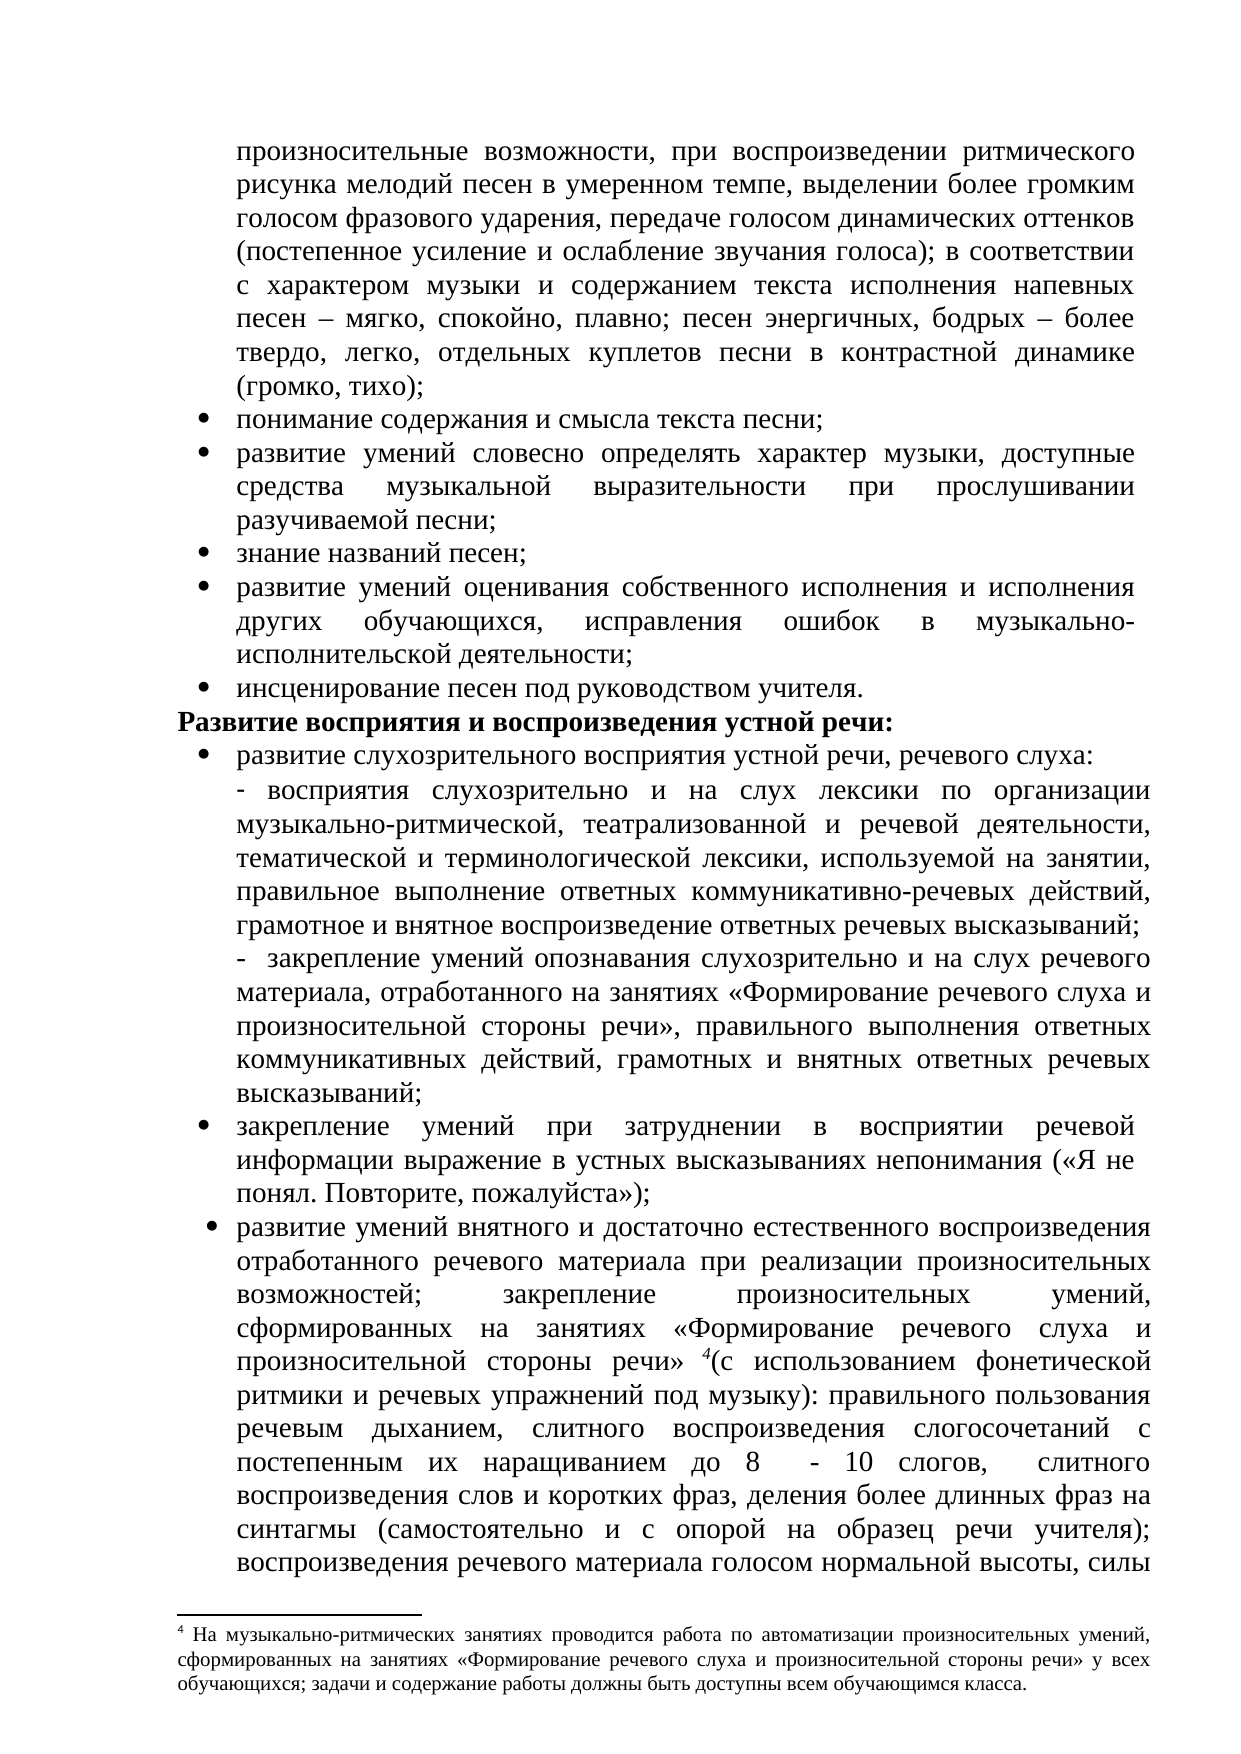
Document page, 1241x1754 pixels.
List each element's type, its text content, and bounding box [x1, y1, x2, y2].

text Развитие восприятия и воспроизведения устной речи: [177, 704, 1152, 737]
list развитие слухозрительного восприятия устной речи, речевого слуха: [199, 737, 1136, 771]
text - закрепление умений опознавания слухозрительно и на слух речевого материала, отработанного на занятиях «Формирование речевого слуха и произносительной стороны речи», правильного выполнения ответных коммуникативных действий, грамотных и внятных ответных речевых высказываний; [236, 941, 1152, 1108]
list закрепление умений при затруднении в восприятии речевой информации выражение в устных высказываниях непонимания («Я не понял. Повторите, пожалуйста»); [199, 1108, 1136, 1209]
list развитие умений оценивания собственного исполнения и исполнения других обучающихся, исправления ошибок в музыкально-исполнительской деятельности; [199, 569, 1136, 670]
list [199, 133, 1136, 401]
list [207, 1209, 1152, 1578]
list понимание содержания и смысла текста песни; [199, 401, 1136, 435]
list инсценирование песен под руководством учителя. [199, 670, 1136, 704]
list знание названий песен; [199, 536, 1136, 569]
text - восприятия слухозрительно и на слух лексики по организации музыкально-ритмической, театрализованной и речевой деятельности, тематической и терминологической лексики, используемой на занятии, правильное выполнение ответных коммуникативно-речевых действий, грамотное и внятное воспроизведение ответных речевых высказываний; [236, 771, 1152, 941]
list развитие умений словесно определять характер музыки, доступные средства музыкальной выразительности при прослушивании разучиваемой песни; [199, 435, 1136, 536]
